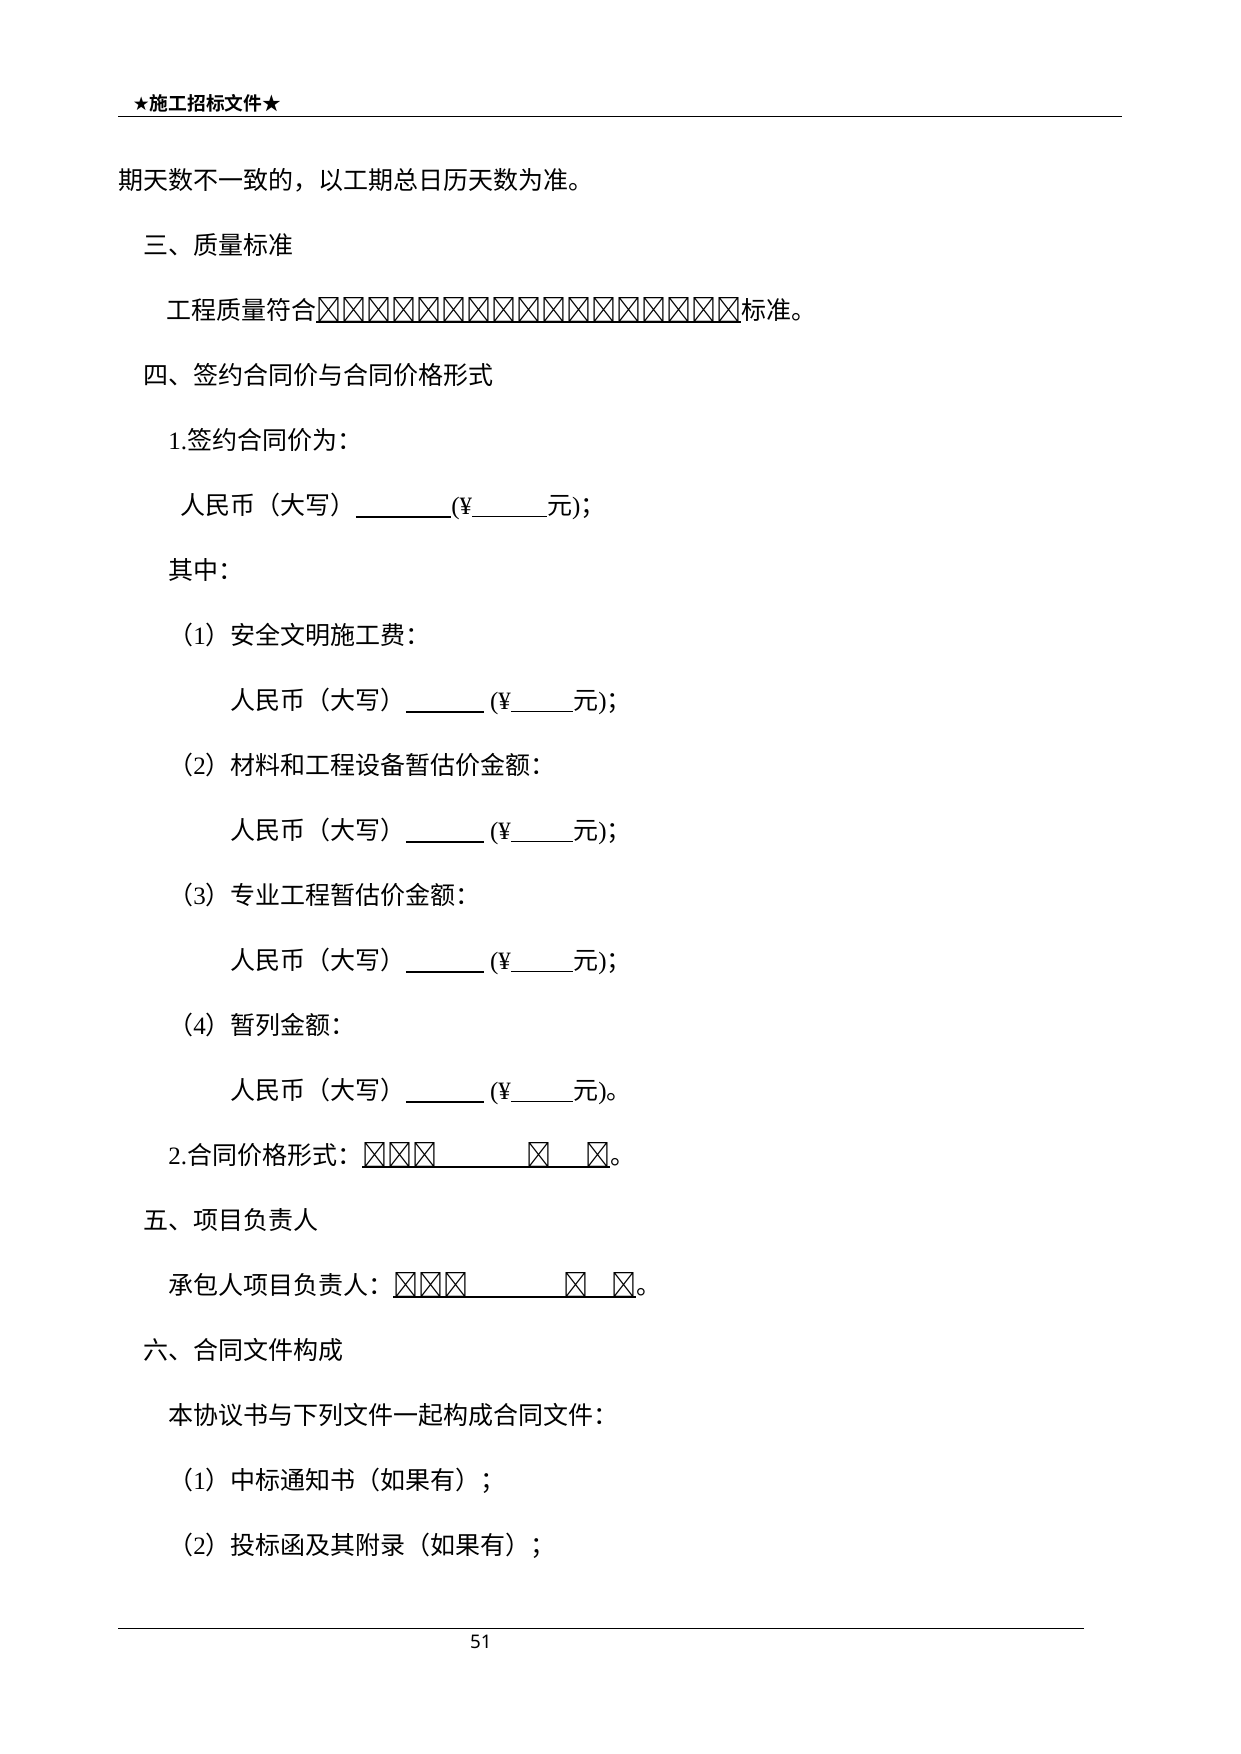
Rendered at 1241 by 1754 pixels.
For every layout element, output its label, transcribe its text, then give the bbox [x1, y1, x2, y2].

subtitle 六、合同文件构成 [118, 1316, 1122, 1381]
text （1）安全文明施工费： [118, 601, 1122, 666]
text 人民币（大写） (¥ 元)； [118, 471, 1122, 536]
subtitle 五、项目负责人 [118, 1186, 1122, 1251]
text （4）暂列金额： [118, 991, 1122, 1056]
text 其中： [118, 536, 1122, 601]
subtitle 四、签约合同价与合同价格形式 [118, 341, 1122, 406]
text 人民币（大写） (¥ 元)； [118, 926, 1122, 991]
text （3）专业工程暂估价金额： [118, 861, 1122, 926]
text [118, 146, 1122, 211]
text （1）中标通知书（如果有）； [118, 1446, 1122, 1511]
text 人民币（大写） (¥ 元)； [118, 796, 1122, 861]
text 本协议书与下列文件一起构成合同文件： [118, 1381, 1122, 1446]
text 工程质量符合标准。 [118, 276, 1122, 341]
text 人民币（大写） (¥ 元)； [118, 666, 1122, 731]
text 承包人项目负责人：  。 [118, 1251, 1122, 1316]
subtitle 三、质量标准 [118, 211, 1122, 276]
text 1.签约合同价为： [118, 406, 1122, 471]
text 人民币（大写） (¥ 元)。 [118, 1056, 1122, 1121]
text （2）材料和工程设备暂估价金额： [118, 731, 1122, 796]
text （2）投标函及其附录（如果有）； [118, 1511, 1122, 1576]
text 2.合同价格形式：  。 [118, 1121, 1122, 1186]
